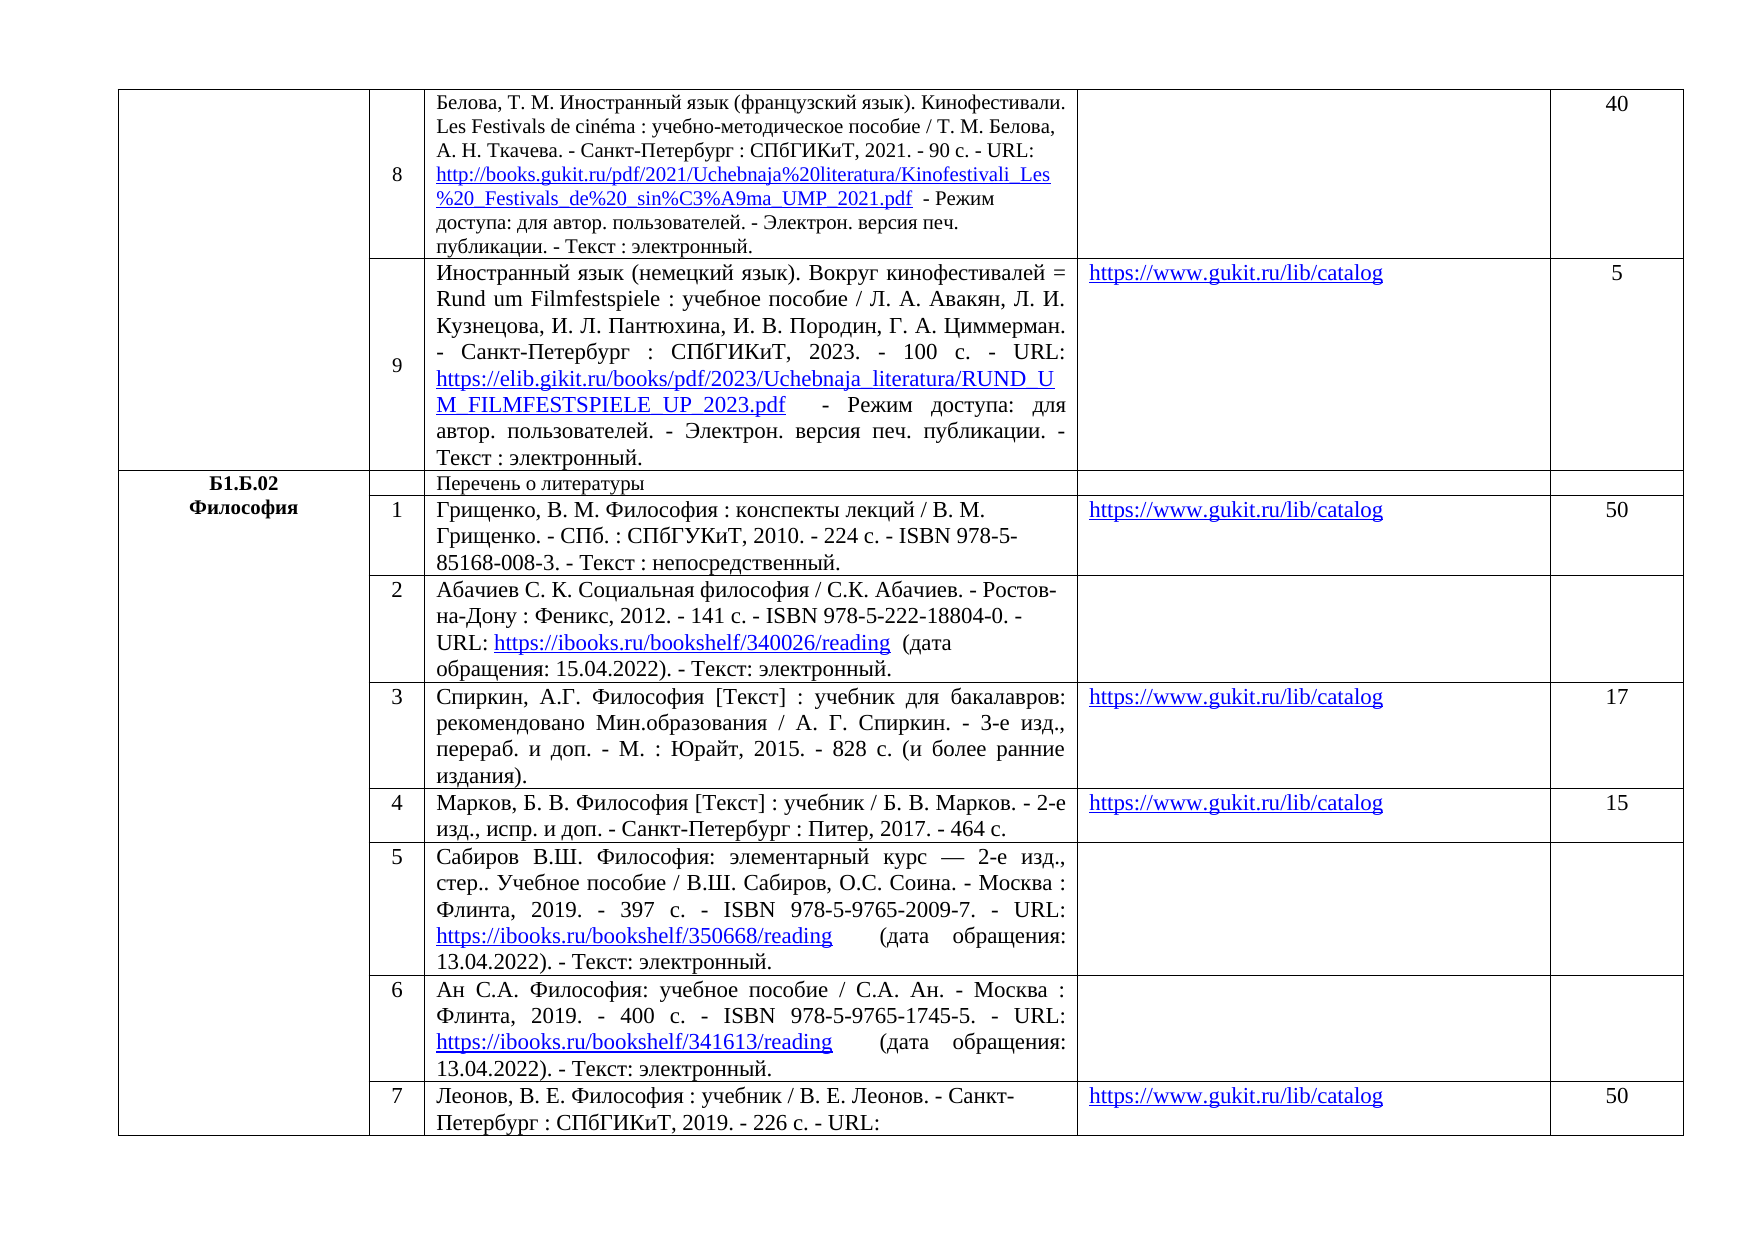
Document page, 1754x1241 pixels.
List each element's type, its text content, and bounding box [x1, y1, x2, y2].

table_cell [370, 471, 424, 495]
table_cell 50 [1551, 496, 1683, 575]
table_cell 17 [1551, 683, 1683, 788]
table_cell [425, 1082, 1077, 1135]
table_cell [1078, 471, 1550, 495]
table_cell 5 [370, 843, 424, 975]
table_cell Спиркин, А.Г. Философия [Текст] : учебник для бакалавров: рекомендовано Мин.образования / А. Г. Спиркин. - 3-е изд., перераб. и доп. - М. : Юрайт, 2015. - 828 с. (и более ранние издания). [425, 683, 1077, 788]
table_cell Ан С.А. Философия: учебное пособие / С.А. Ан. - Москва : Флинта, 2019. - 400 с. - ISBN 978-5-9765-1745-5. - URL: https://ibooks.ru/bookshelf/341613/reading (дата обращения: 13.04.2022). - Текст: электронный. [425, 976, 1077, 1081]
table_cell 1 [370, 496, 424, 575]
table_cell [1078, 1082, 1550, 1135]
table_cell Марков, Б. В. Философия [Текст] : учебник / Б. В. Марков. - 2-е изд., испр. и доп. - Санкт-Петербург : Питер, 2017. - 464 с. [425, 789, 1077, 842]
table_cell https://www.gukit.ru/lib/catalog [1078, 496, 1550, 575]
table_cell https://www.gukit.ru/lib/catalog [1078, 683, 1550, 788]
table_cell [1551, 471, 1683, 495]
table_cell 7 [370, 1082, 424, 1135]
table_cell 8 [370, 90, 424, 258]
table_cell Перечень о литературы [425, 471, 1077, 495]
table_cell 5 [1551, 259, 1683, 470]
table_cell 40 [1551, 90, 1683, 258]
table_cell [1551, 976, 1683, 1081]
table_cell 6 [370, 976, 424, 1081]
table_cell 9 [370, 259, 424, 470]
table_cell https://www.gukit.ru/lib/catalog [1078, 789, 1550, 842]
table_cell Абачиев С. К. Социальная философия / С.К. Абачиев. - Ростов-на-Дону : Феникс, 2012. - 141 с. - ISBN 978-5-222-18804-0. - URL: https://ibooks.ru/bookshelf/340026/reading (дата обращения: 15.04.2022). - Текст: электронный. [425, 576, 1077, 682]
table_cell Иностранный язык (немецкий язык). Вокруг кинофестивалей = Rund um Filmfestspiele : учебное пособие / Л. А. Авакян, Л. И. Кузнецова, И. Л. Пантюхина, И. В. Породин, Г. А. Циммерман. - Санкт-Петербург : СПбГИКиТ, 2023. - 100 с. - URL: https://elib.gikit.ru/books/pdf/2023/Uchebnaja_literatura/RUND_UM_FILMFESTSPIELE_UP_2023.pdf - Режим доступа: для автор. пользователей. - Электрон. версия печ. публикации. - Текст : электронный. [425, 259, 1077, 470]
table_cell 4 [370, 789, 424, 842]
table_cell Грищенко, В. М. Философия : конспекты лекций / В. М. Грищенко. - СПб. : СПбГУКиТ, 2010. - 224 с. - ISBN 978-5-85168-008-3. - Текст : непосредственный. [425, 496, 1077, 575]
table_cell https://www.gukit.ru/lib/catalog [1078, 259, 1550, 470]
table_cell [1078, 576, 1550, 682]
table_cell Сабиров В.Ш. Философия: элементарный курс — 2-е изд., стер.. Учебное пособие / В.Ш. Сабиров, О.С. Соина. - Москва : Флинта, 2019. - 397 с. - ISBN 978-5-9765-2009-7. - URL: https://ibooks.ru/bookshelf/350668/reading (дата обращения: 13.04.2022). - Текст: электронный. [425, 843, 1077, 975]
table_cell [1078, 90, 1550, 258]
table_cell [1551, 843, 1683, 975]
table_cell [1551, 576, 1683, 682]
table_cell 15 [1551, 789, 1683, 842]
table_cell [1078, 843, 1550, 975]
table_cell 50 [1551, 1082, 1683, 1135]
table_cell Белова, Т. М. Иностранный язык (французский язык). Кинофестивали. Les Festivals de сinéma : учебно-методическое пособие / Т. М. Белова, А. Н. Ткачева. - Санкт-Петербург : СПбГИКиТ, 2021. - 90 с. - URL: http://books.gukit.ru/pdf/2021/Uchebnaja%20literatura/Kinofestivali_Les%20_Festivals_de%20_sin%C3%A9ma_UMP_2021.pdf - Режим доступа: для автор. пользователей. - Электрон. версия печ. публикации. - Текст : электронный. [425, 90, 1077, 258]
table_cell 3 [370, 683, 424, 788]
table_cell [1078, 976, 1550, 1081]
table_cell Б1.Б.02 Философия [119, 471, 369, 1135]
table_cell 2 [370, 576, 424, 682]
